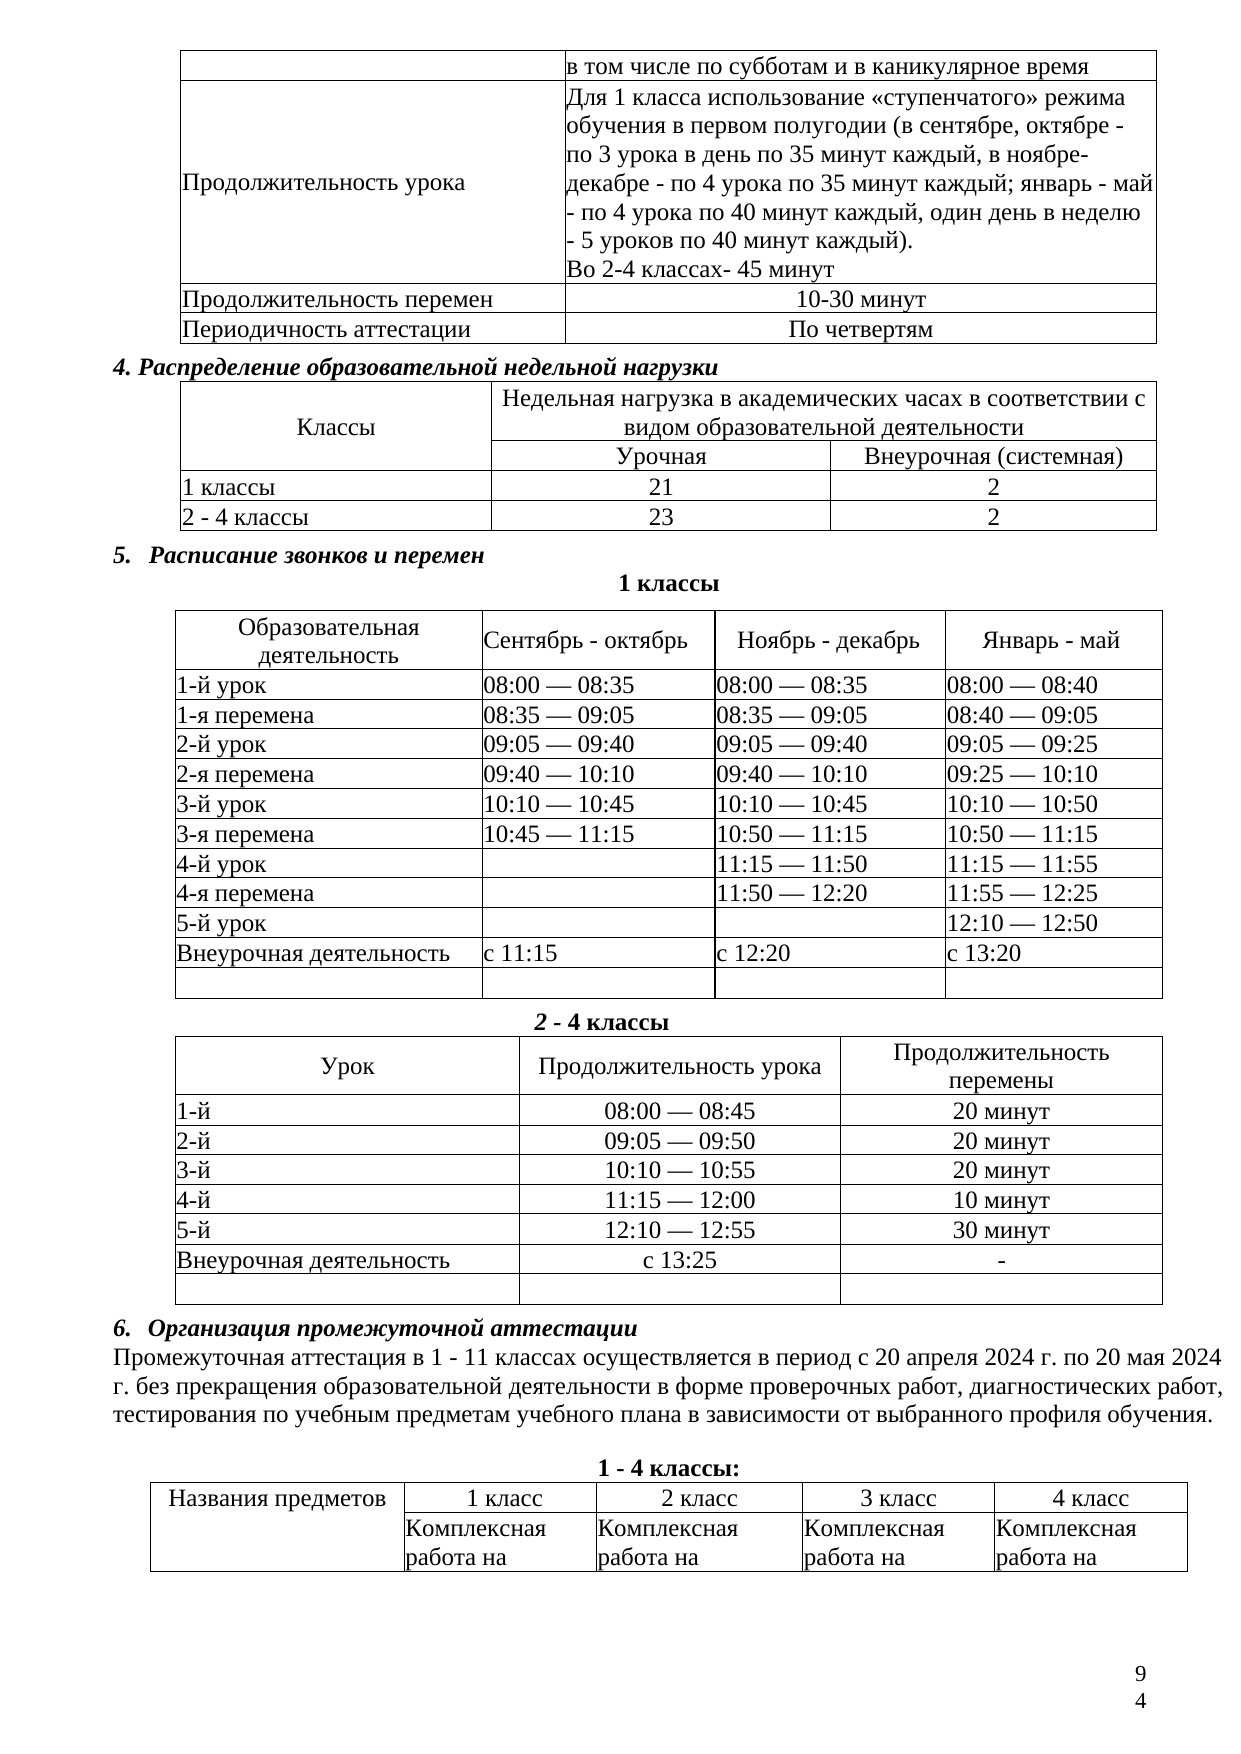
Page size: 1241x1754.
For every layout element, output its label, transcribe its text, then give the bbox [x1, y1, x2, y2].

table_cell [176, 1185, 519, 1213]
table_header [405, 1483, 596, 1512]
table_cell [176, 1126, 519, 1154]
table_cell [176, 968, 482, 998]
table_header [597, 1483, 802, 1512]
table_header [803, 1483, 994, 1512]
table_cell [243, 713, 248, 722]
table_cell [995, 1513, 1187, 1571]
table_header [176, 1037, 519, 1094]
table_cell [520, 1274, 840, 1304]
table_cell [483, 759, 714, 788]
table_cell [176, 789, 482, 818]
list Расписание звонков и перемен [113, 540, 1224, 568]
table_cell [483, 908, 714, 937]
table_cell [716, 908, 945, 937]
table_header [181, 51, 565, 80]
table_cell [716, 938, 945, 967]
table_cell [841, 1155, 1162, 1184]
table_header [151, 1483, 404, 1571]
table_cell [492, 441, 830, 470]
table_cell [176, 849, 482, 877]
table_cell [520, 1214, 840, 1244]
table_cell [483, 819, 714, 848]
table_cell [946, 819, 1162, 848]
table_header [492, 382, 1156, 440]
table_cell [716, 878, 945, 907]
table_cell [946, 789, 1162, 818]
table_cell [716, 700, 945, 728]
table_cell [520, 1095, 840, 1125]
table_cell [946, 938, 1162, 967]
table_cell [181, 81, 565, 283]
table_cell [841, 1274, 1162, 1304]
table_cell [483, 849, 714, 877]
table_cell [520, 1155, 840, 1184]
text 1 - 4 классы: [113, 1453, 1224, 1482]
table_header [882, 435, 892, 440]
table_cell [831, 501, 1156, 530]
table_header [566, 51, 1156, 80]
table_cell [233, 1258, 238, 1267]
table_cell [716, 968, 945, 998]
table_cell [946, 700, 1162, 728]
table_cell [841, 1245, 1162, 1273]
text 2 - 4 классы [534, 1007, 1224, 1036]
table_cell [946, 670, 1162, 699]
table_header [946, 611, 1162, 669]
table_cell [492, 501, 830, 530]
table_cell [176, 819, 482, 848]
text 1 классы [113, 568, 1224, 597]
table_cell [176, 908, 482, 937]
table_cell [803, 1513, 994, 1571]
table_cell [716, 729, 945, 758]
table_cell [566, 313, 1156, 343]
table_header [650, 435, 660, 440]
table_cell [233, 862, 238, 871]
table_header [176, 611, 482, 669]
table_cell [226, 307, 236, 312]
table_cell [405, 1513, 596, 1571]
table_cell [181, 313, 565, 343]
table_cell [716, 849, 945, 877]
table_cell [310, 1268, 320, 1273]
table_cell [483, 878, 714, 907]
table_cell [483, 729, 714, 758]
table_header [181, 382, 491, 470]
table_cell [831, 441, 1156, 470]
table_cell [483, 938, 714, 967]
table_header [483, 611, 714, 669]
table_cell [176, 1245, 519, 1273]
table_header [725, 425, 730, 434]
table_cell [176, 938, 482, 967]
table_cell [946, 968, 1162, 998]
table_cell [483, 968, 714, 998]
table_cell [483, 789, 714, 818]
list Организация промежуточной аттестации [113, 1313, 1224, 1342]
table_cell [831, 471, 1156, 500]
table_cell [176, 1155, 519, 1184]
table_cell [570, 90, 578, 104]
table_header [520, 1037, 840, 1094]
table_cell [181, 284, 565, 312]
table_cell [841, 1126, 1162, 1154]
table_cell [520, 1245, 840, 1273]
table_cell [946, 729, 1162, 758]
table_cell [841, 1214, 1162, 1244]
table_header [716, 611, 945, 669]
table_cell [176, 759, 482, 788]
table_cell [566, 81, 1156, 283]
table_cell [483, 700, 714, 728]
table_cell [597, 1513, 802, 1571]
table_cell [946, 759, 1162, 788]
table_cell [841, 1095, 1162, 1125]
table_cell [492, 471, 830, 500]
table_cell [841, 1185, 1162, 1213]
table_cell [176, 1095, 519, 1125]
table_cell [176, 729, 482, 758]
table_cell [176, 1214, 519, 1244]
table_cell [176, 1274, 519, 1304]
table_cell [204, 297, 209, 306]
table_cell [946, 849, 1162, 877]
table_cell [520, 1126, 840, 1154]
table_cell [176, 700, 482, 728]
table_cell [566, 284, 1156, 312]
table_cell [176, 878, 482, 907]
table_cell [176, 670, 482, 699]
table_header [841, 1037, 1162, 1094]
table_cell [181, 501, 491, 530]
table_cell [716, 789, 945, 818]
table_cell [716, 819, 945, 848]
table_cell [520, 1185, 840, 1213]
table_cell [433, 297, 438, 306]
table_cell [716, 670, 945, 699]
text Промежуточная аттестация в 1 - 11 классах осуществляется в период с 20 апреля 2024 г. по 20 мая 2024 г. без прекращения образовательной деятельности в форме проверочных работ, диагностических работ, тестирования по учебным предметам учебного плана в зависимости от выбранного профиля обучения. [113, 1342, 1224, 1428]
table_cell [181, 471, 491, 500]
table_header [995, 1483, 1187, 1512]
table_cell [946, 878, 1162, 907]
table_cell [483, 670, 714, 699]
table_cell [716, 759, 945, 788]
text 4. Распределение образовательной недельной нагрузки [113, 352, 1224, 381]
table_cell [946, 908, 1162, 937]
